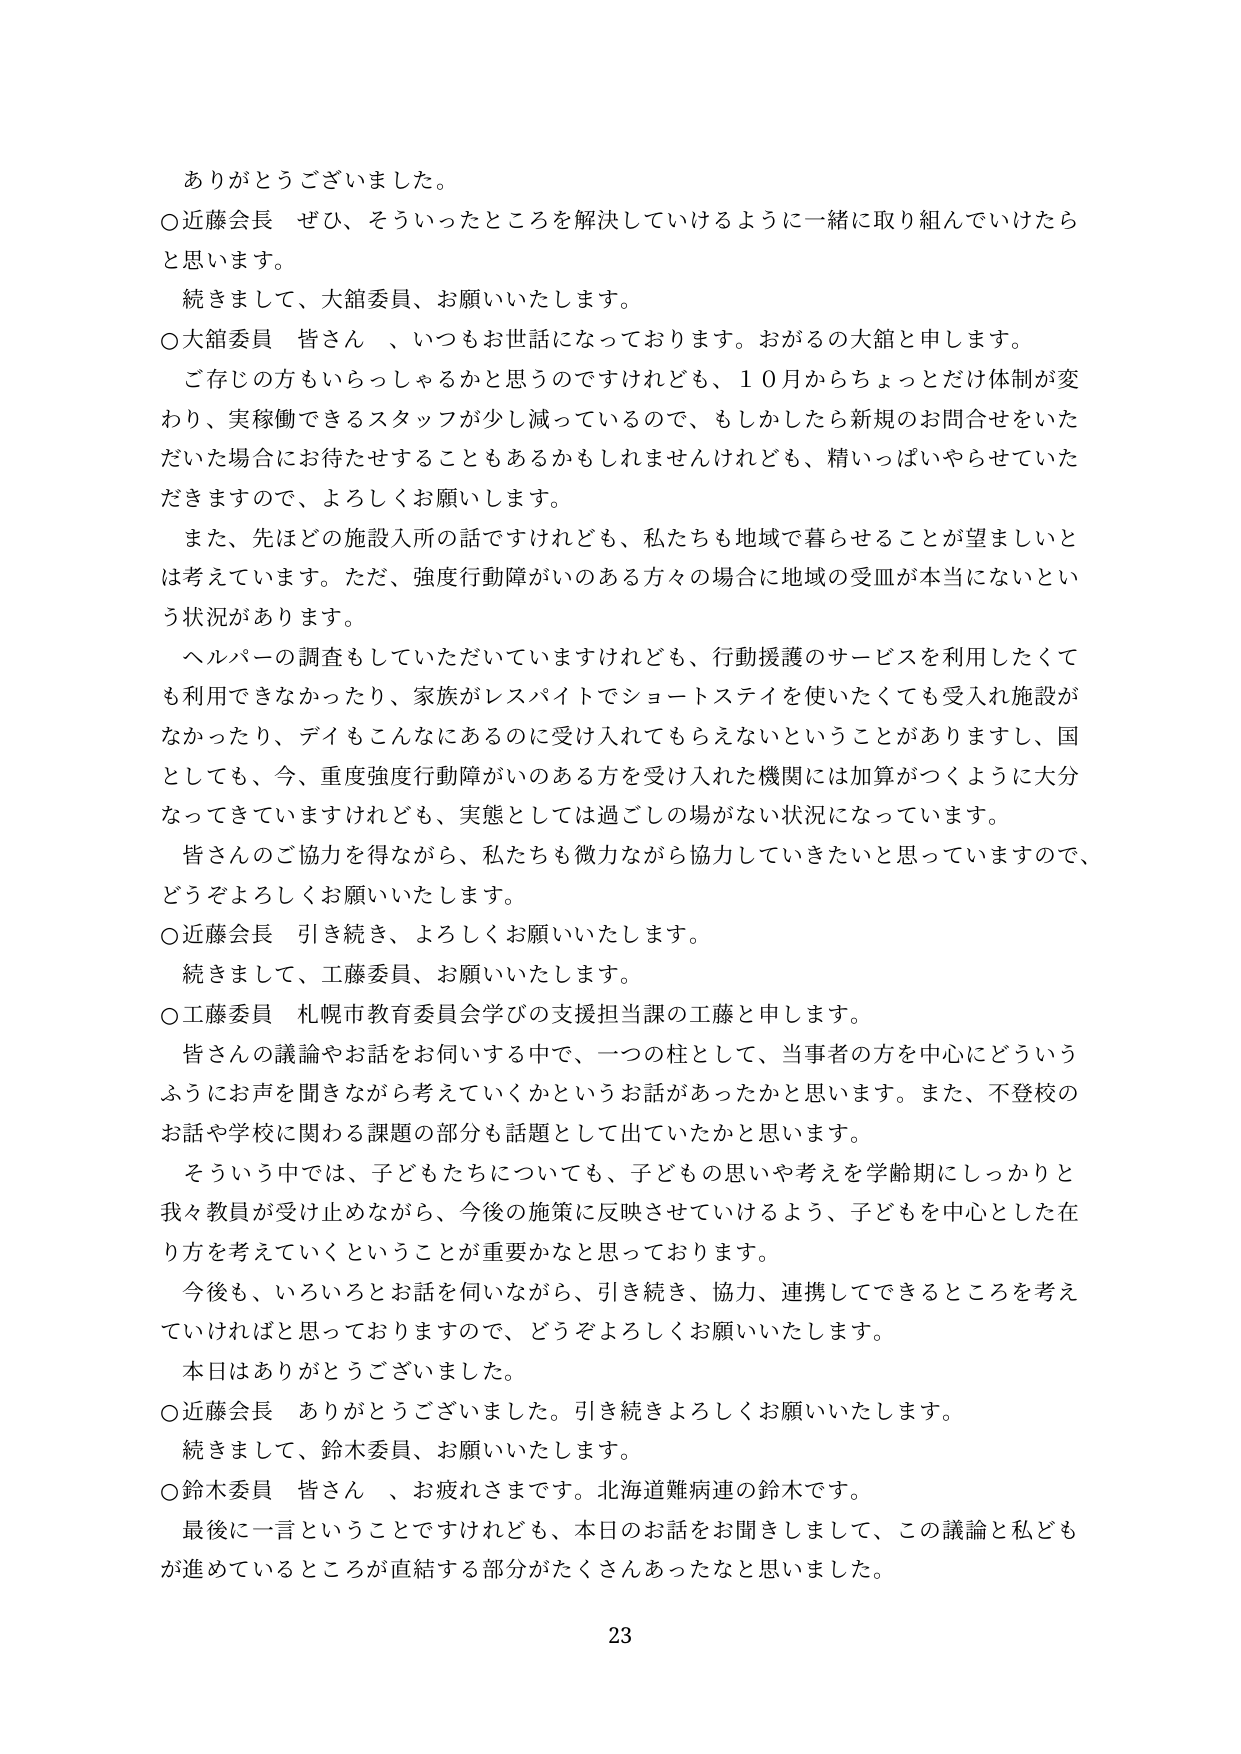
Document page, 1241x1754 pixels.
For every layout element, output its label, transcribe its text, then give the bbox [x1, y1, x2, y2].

text ○大舘委員 皆さん、いつもお世話になっております。おがるの大舘と申します。 [160, 318, 1081, 358]
text 続きまして、工藤委員、お願いいたします。 [160, 953, 1081, 993]
text 本日はありがとうございました。 [160, 1350, 1081, 1390]
text 皆さんの議論やお話をお伺いする中で、一つの柱として、当事者の方を中心にどういうふうにお声を聞きながら考えていくかというお話があったかと思います。また、不登校のお話や学校に関わる課題の部分も話題として出ていたかと思います。 [160, 1033, 1081, 1152]
text ありがとうございました。 [160, 159, 1081, 199]
text 続きまして、鈴木委員、お願いいたします。 [160, 1429, 1081, 1469]
text ○鈴木委員 皆さん、お疲れさまです。北海道難病連の鈴木です。 [160, 1469, 1081, 1509]
text ○近藤会長 ありがとうございました。引き続きよろしくお願いいたします。 [160, 1390, 1081, 1429]
text 最後に一言ということですけれども、本日のお話をお聞きしまして、この議論と私どもが進めているところが直結する部分がたくさんあったなと思いました。 [160, 1509, 1081, 1588]
text ○近藤会長 ぜひ、そういったところを解決していけるように一緒に取り組んでいけたらと思います。 [160, 199, 1081, 279]
text ○近藤会長 引き続き、よろしくお願いいたします。 [160, 914, 1081, 953]
text ヘルパーの調査もしていただいていますけれども、行動援護のサービスを利用したくても利用できなかったり、家族がレスパイトでショートステイを使いたくても受入れ施設がなかったり、デイもこんなにあるのに受け入れてもらえないということがありますし、国としても、今、重度強度行動障がいのある方を受け入れた機関には加算がつくように大分なってきていますけれども、実態としては過ごしの場がない状況になっています。 [160, 636, 1081, 834]
text ご存じの方もいらっしゃるかと思うのですけれども、１０月からちょっとだけ体制が変わり、実稼働できるスタッフが少し減っているので、もしかしたら新規のお問合せをいただいた場合にお待たせすることもあるかもしれませんけれども、精いっぱいやらせていただきますので、よろしくお願いします。 [160, 358, 1081, 517]
text ○工藤委員 札幌市教育委員会学びの支援担当課の工藤と申します。 [160, 993, 1081, 1033]
text そういう中では、子どもたちについても、子どもの思いや考えを学齢期にしっかりと我々教員が受け止めながら、今後の施策に反映させていけるよう、子どもを中心とした在り方を考えていくということが重要かなと思っております。 [160, 1152, 1081, 1271]
text 皆さんのご協力を得ながら、私たちも微力ながら協力していきたいと思っていますので、どうぞよろしくお願いいたします。 [160, 834, 1081, 914]
text 今後も、いろいろとお話を伺いながら、引き続き、協力、連携してできるところを考えていければと思っておりますので、どうぞよろしくお願いいたします。 [160, 1271, 1081, 1350]
text 続きまして、大舘委員、お願いいたします。 [160, 279, 1081, 318]
text また、先ほどの施設入所の話ですけれども、私たちも地域で暮らせることが望ましいとは考えています。ただ、強度行動障がいのある方々の場合に地域の受皿が本当にないという状況があります。 [160, 517, 1081, 636]
